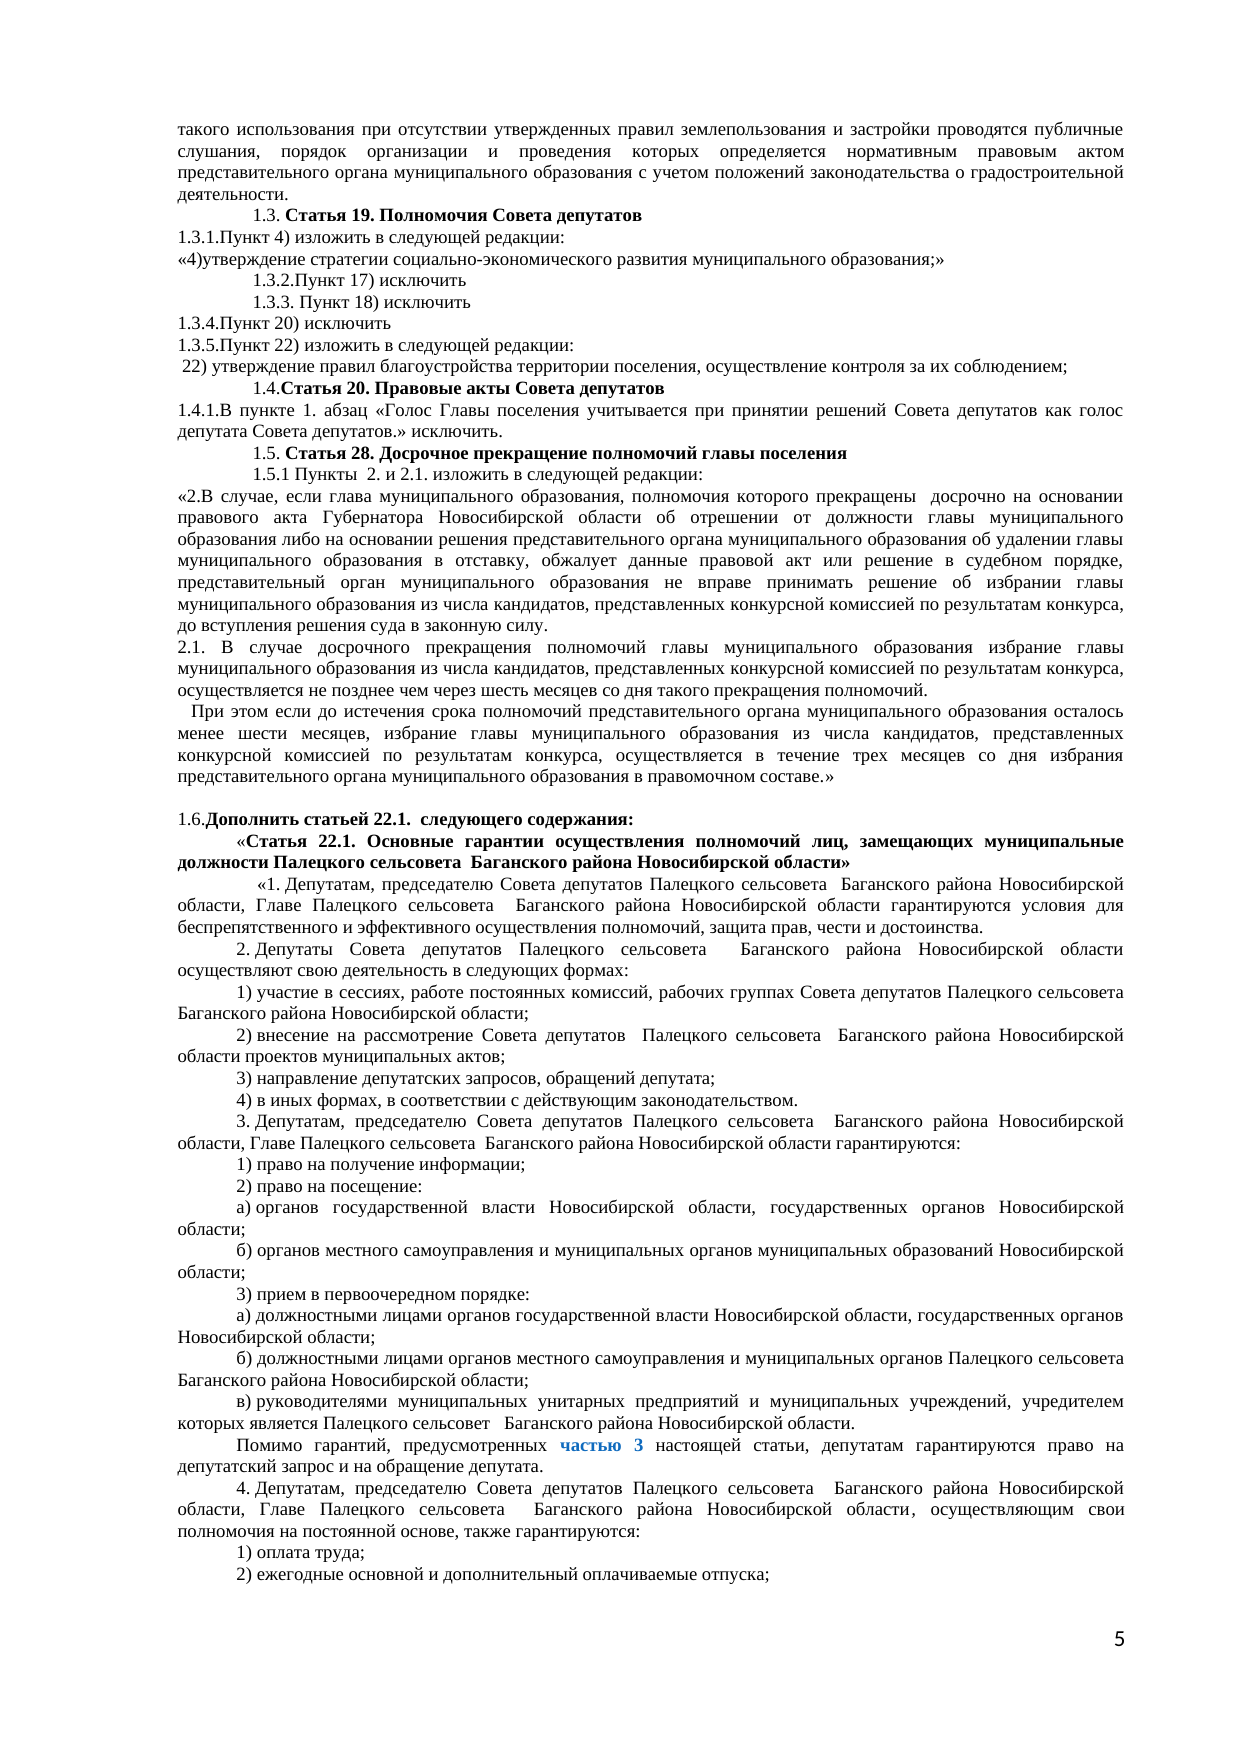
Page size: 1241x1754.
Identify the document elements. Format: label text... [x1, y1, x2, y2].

text 3) направление депутатских запросов, обращений депутата; [177, 1067, 1125, 1088]
text 1.4.Статья 20. Правовые акты Совета депутатов [177, 377, 1125, 398]
text 1.4.1.В пункте 1. абзац «Голос Главы поселения учитывается при принятии решений Совета депутатов как голос депутата Совета депутатов.» исключить. [177, 398, 1125, 442]
text 3) прием в первоочередном порядке: [177, 1282, 1125, 1304]
text 1.3.5.Пункт 22) изложить в следующей редакции: [177, 334, 1125, 355]
text 1) право на получение информации; [177, 1153, 1125, 1175]
text «2.В случае, если глава муниципального образования, полномочия которого прекращены досрочно на основании правового акта Губернатора Новосибирской области об отрешении от должности главы муниципального образования либо на основании решения представительного органа муниципального образования об удалении главы муниципального образования в отставку, обжалует данные правовой акт или решение в судебном порядке, представительный орган муниципального образования не вправе принимать решение об избрании главы муниципального образования из числа кандидатов, представленных конкурсной комиссией по результатам конкурса, до вступления решения суда в законную силу. [177, 485, 1125, 636]
text 3. Депутатам, председателю Совета депутатов Палецкого сельсовета Баганского района Новосибирской области, Главе Палецкого сельсовета Баганского района Новосибирской области гарантируются: [177, 1110, 1125, 1153]
text б) органов местного самоуправления и муниципальных органов муниципальных образований Новосибирской области; [177, 1239, 1125, 1282]
text 1.3.1.Пункт 4) изложить в следующей редакции: [177, 226, 1125, 247]
text 4) в иных формах, в соответствии с действующим законодательством. [177, 1088, 1125, 1110]
text 2) внесение на рассмотрение Совета депутатов Палецкого сельсовета Баганского района Новосибирской области проектов муниципальных актов; [177, 1024, 1125, 1067]
text 1.5.1 Пункты 2. и 2.1. изложить в следующей редакции: [177, 463, 1125, 485]
text 2) право на посещение: [177, 1175, 1125, 1196]
text «Статья 22.1. Основные гарантии осуществления полномочий лиц, замещающих муниципальные должности Палецкого сельсовета Баганского района Новосибирской области» [177, 830, 1125, 873]
text 1.3.4.Пункт 20) исключить [177, 312, 1125, 334]
text «1. Депутатам, председателю Совета депутатов Палецкого сельсовета Баганского района Новосибирской области, Главе Палецкого сельсовета Баганского района Новосибирской области гарантируются условия для беспрепятственного и эффективного осуществления полномочий, защита прав, чести и достоинства. [177, 873, 1125, 937]
text 2) ежегодные основной и дополнительный оплачиваемые отпуска; [177, 1563, 1125, 1584]
text 1.3. Статья 19. Полномочия Совета депутатов [177, 204, 1125, 226]
text При этом если до истечения срока полномочий представительного органа муниципального образования осталось менее шести месяцев, избрание главы муниципального образования из числа кандидатов, представленных конкурсной комиссией по результатам конкурса, осуществляется в течение трех месяцев со дня избрания представительного органа муниципального образования в правомочном составе.» [177, 700, 1125, 787]
text 1) участие в сессиях, работе постоянных комиссий, рабочих группах Совета депутатов Палецкого сельсовета Баганского района Новосибирской области; [177, 981, 1125, 1024]
text а) органов государственной власти Новосибирской области, государственных органов Новосибирской области; [177, 1196, 1125, 1239]
text 4. Депутатам, председателю Совета депутатов Палецкого сельсовета Баганского района Новосибирской области, Главе Палецкого сельсовета Баганского района Новосибирской области, осуществляющим свои полномочия на постоянной основе, также гарантируются: [177, 1477, 1125, 1541]
text а) должностными лицами органов государственной власти Новосибирской области, государственных органов Новосибирской области; [177, 1304, 1125, 1347]
text 22) утверждение правил благоустройства территории поселения, осуществление контроля за их соблюдением; [177, 355, 1125, 377]
text 2. Депутаты Совета депутатов Палецкого сельсовета Баганского района Новосибирской области осуществляют свою деятельность в следующих формах: [177, 937, 1125, 981]
text «4)утверждение стратегии социально-экономического развития муниципального образования;» [177, 247, 1125, 269]
text 1) оплата труда; [177, 1541, 1125, 1563]
text 2.1. В случае досрочного прекращения полномочий главы муниципального образования избрание главы муниципального образования из числа кандидатов, представленных конкурсной комиссией по результатам конкурса, осуществляется не позднее чем через шесть месяцев со дня такого прекращения полномочий. [177, 636, 1125, 700]
text 1.3.3. Пункт 18) исключить [177, 291, 1125, 312]
text б) должностными лицами органов местного самоуправления и муниципальных органов Палецкого сельсовета Баганского района Новосибирской области; [177, 1347, 1125, 1390]
text в) руководителями муниципальных унитарных предприятий и муниципальных учреждений, учредителем которых является Палецкого сельсовет Баганского района Новосибирской области. [177, 1390, 1125, 1433]
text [177, 118, 1125, 204]
list 1.6.Дополнить статьей 22.1. следующего содержания: [177, 808, 1125, 830]
text Помимо гарантий, предусмотренных частью 3 настоящей статьи, депутатам гарантируются право на депутатский запрос и на обращение депутата. [177, 1433, 1125, 1477]
text 1.5. Статья 28. Досрочное прекращение полномочий главы поселения [177, 442, 1125, 463]
text 1.3.2.Пункт 17) исключить [177, 269, 1125, 291]
